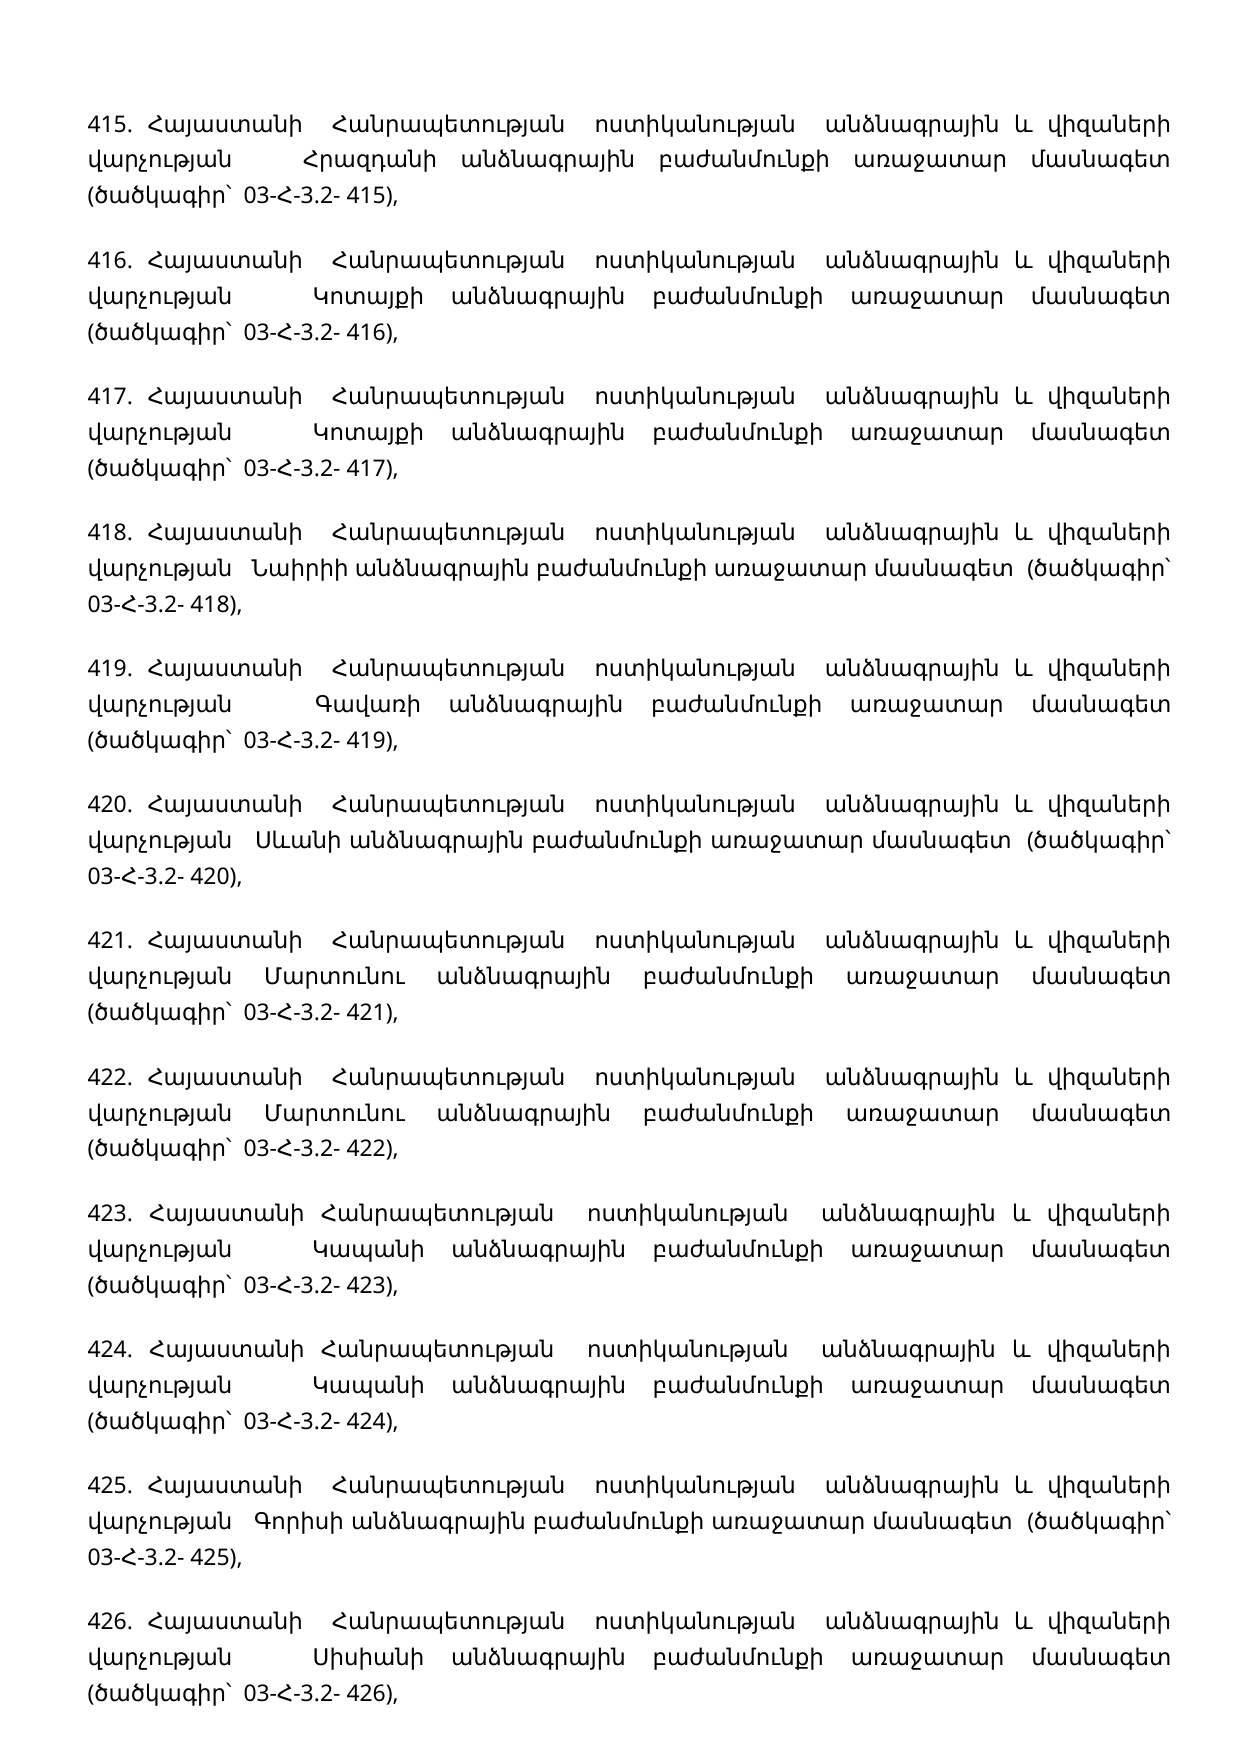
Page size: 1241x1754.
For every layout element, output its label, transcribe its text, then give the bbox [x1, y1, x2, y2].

table_cell 421. Հայաստանի Հանրապետության ոստիկանության անձնագրային և վիզաների վարչության Մարտունու անձնագրային բաժանմունքի առաջատար մասնագետ (ծածկագիր՝ 03-Հ-3.2- 421), [83, 920, 1195, 1056]
table_cell 420. Հայաստանի Հանրապետության ոստիկանության անձնագրային և վիզաների վարչության Սևանի անձնագրային բաժանմունքի առաջատար մասնագետ (ծածկագիր՝ 03-Հ-3.2- 420), [83, 784, 1195, 920]
table_cell 417. Հայաստանի Հանրապետության ոստիկանության անձնագրային և վիզաների վարչության Կոտայքի անձնագրային բաժանմունքի առաջատար մասնագետ (ծածկագիր՝ 03-Հ-3.2- 417), [83, 376, 1195, 512]
table_cell 419. Հայաստանի Հանրապետության ոստիկանության անձնագրային և վիզաների վարչության Գավառի անձնագրային բաժանմունքի առաջատար մասնագետ (ծածկագիր՝ 03-Հ-3.2- 419), [83, 648, 1195, 784]
table_cell 416. Հայաստանի Հանրապետության ոստիկանության անձնագրային և վիզաների վարչության Կոտայքի անձնագրային բաժանմունքի առաջատար մասնագետ (ծածկագիր՝ 03-Հ-3.2- 416), [83, 240, 1195, 376]
table_cell 418. Հայաստանի Հանրապետության ոստիկանության անձնագրային և վիզաների վարչության Նաիրիի անձնագրային բաժանմունքի առաջատար մասնագետ (ծածկագիր՝ 03-Հ-3.2- 418), [83, 512, 1195, 648]
table_cell 423. Հայաստանի Հանրապետության ոստիկանության անձնագրային և վիզաների վարչության Կապանի անձնագրային բաժանմունքի առաջատար մասնագետ (ծածկագիր՝ 03-Հ-3.2- 423), [83, 1193, 1195, 1329]
table_cell 426. Հայաստանի Հանրապետության ոստիկանության անձնագրային և վիզաների վարչության Սիսիանի անձնագրային բաժանմունքի առաջատար մասնագետ (ծածկագիր՝ 03-Հ-3.2- 426), [83, 1601, 1195, 1737]
table_cell 415. Հայաստանի Հանրապետության ոստիկանության անձնագրային և վիզաների վարչության Հրազդանի անձնագրային բաժանմունքի առաջատար մասնագետ (ծածկագիր՝ 03-Հ-3.2- 415), [83, 103, 1195, 239]
table_cell 425. Հայաստանի Հանրապետության ոստիկանության անձնագրային և վիզաների վարչության Գորիսի անձնագրային բաժանմունքի առաջատար մասնագետ (ծածկագիր՝ 03-Հ-3.2- 425), [83, 1465, 1195, 1601]
table_cell 424. Հայաստանի Հանրապետության ոստիկանության անձնագրային և վիզաների վարչության Կապանի անձնագրային բաժանմունքի առաջատար մասնագետ (ծածկագիր՝ 03-Հ-3.2- 424), [83, 1329, 1195, 1465]
table_cell 422. Հայաստանի Հանրապետության ոստիկանության անձնագրային և վիզաների վարչության Մարտունու անձնագրային բաժանմունքի առաջատար մասնագետ (ծածկագիր՝ 03-Հ-3.2- 422), [83, 1056, 1195, 1192]
